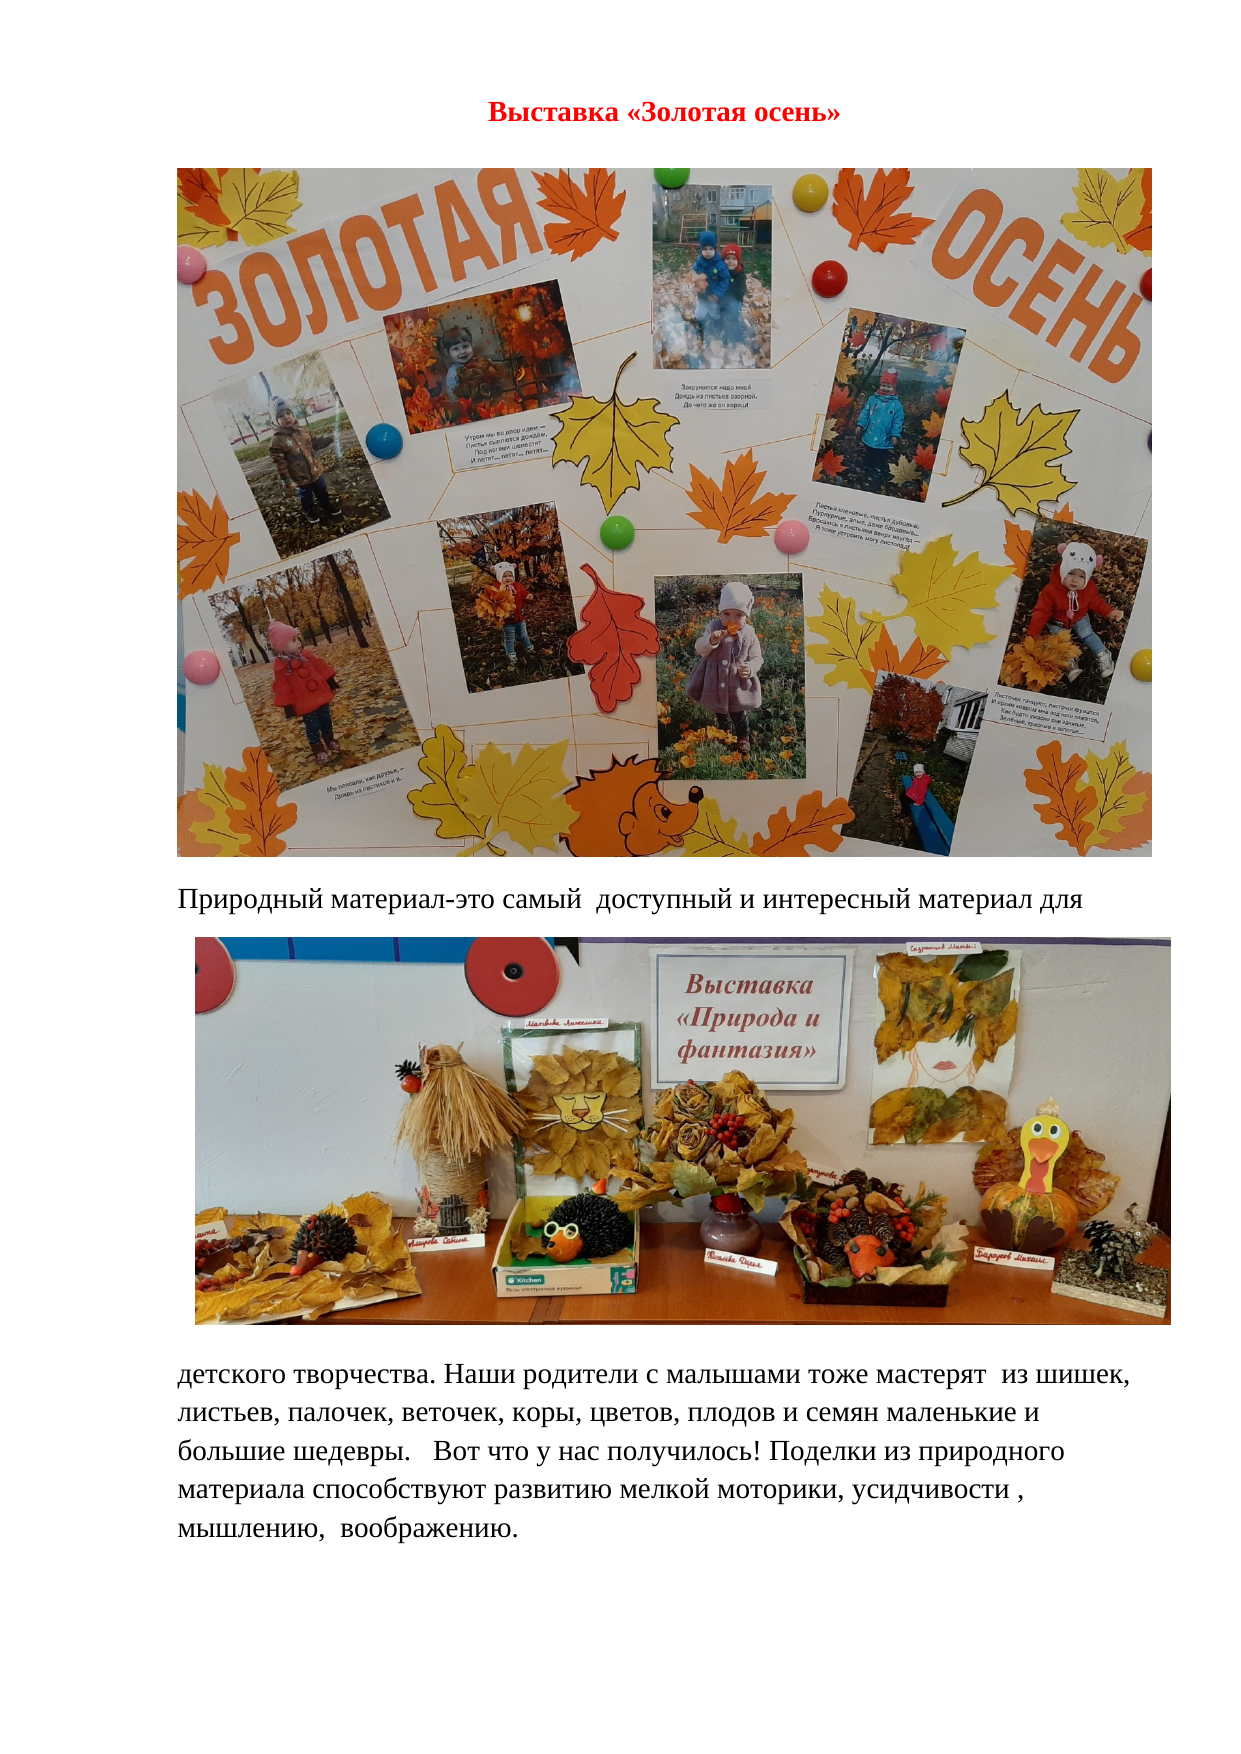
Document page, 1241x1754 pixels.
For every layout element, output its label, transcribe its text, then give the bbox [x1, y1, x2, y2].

picture [177, 168, 1152, 857]
text Природный материал-это самый доступный и интересный материал для детского творчества. Наши родители с малышами тоже мастерят из шишек, листьев, палочек, веточек, коры, цветов, плодов и семян маленькие и большие шедевры. Вот что у нас получилось! Поделки из природного материала способствуют развитию мелкой моторики, усидчивости , мышлению, воображению. [177, 857, 1152, 1543]
picture [1152, 937, 1171, 1325]
text Выставка «Золотая осень» [177, 94, 1152, 159]
